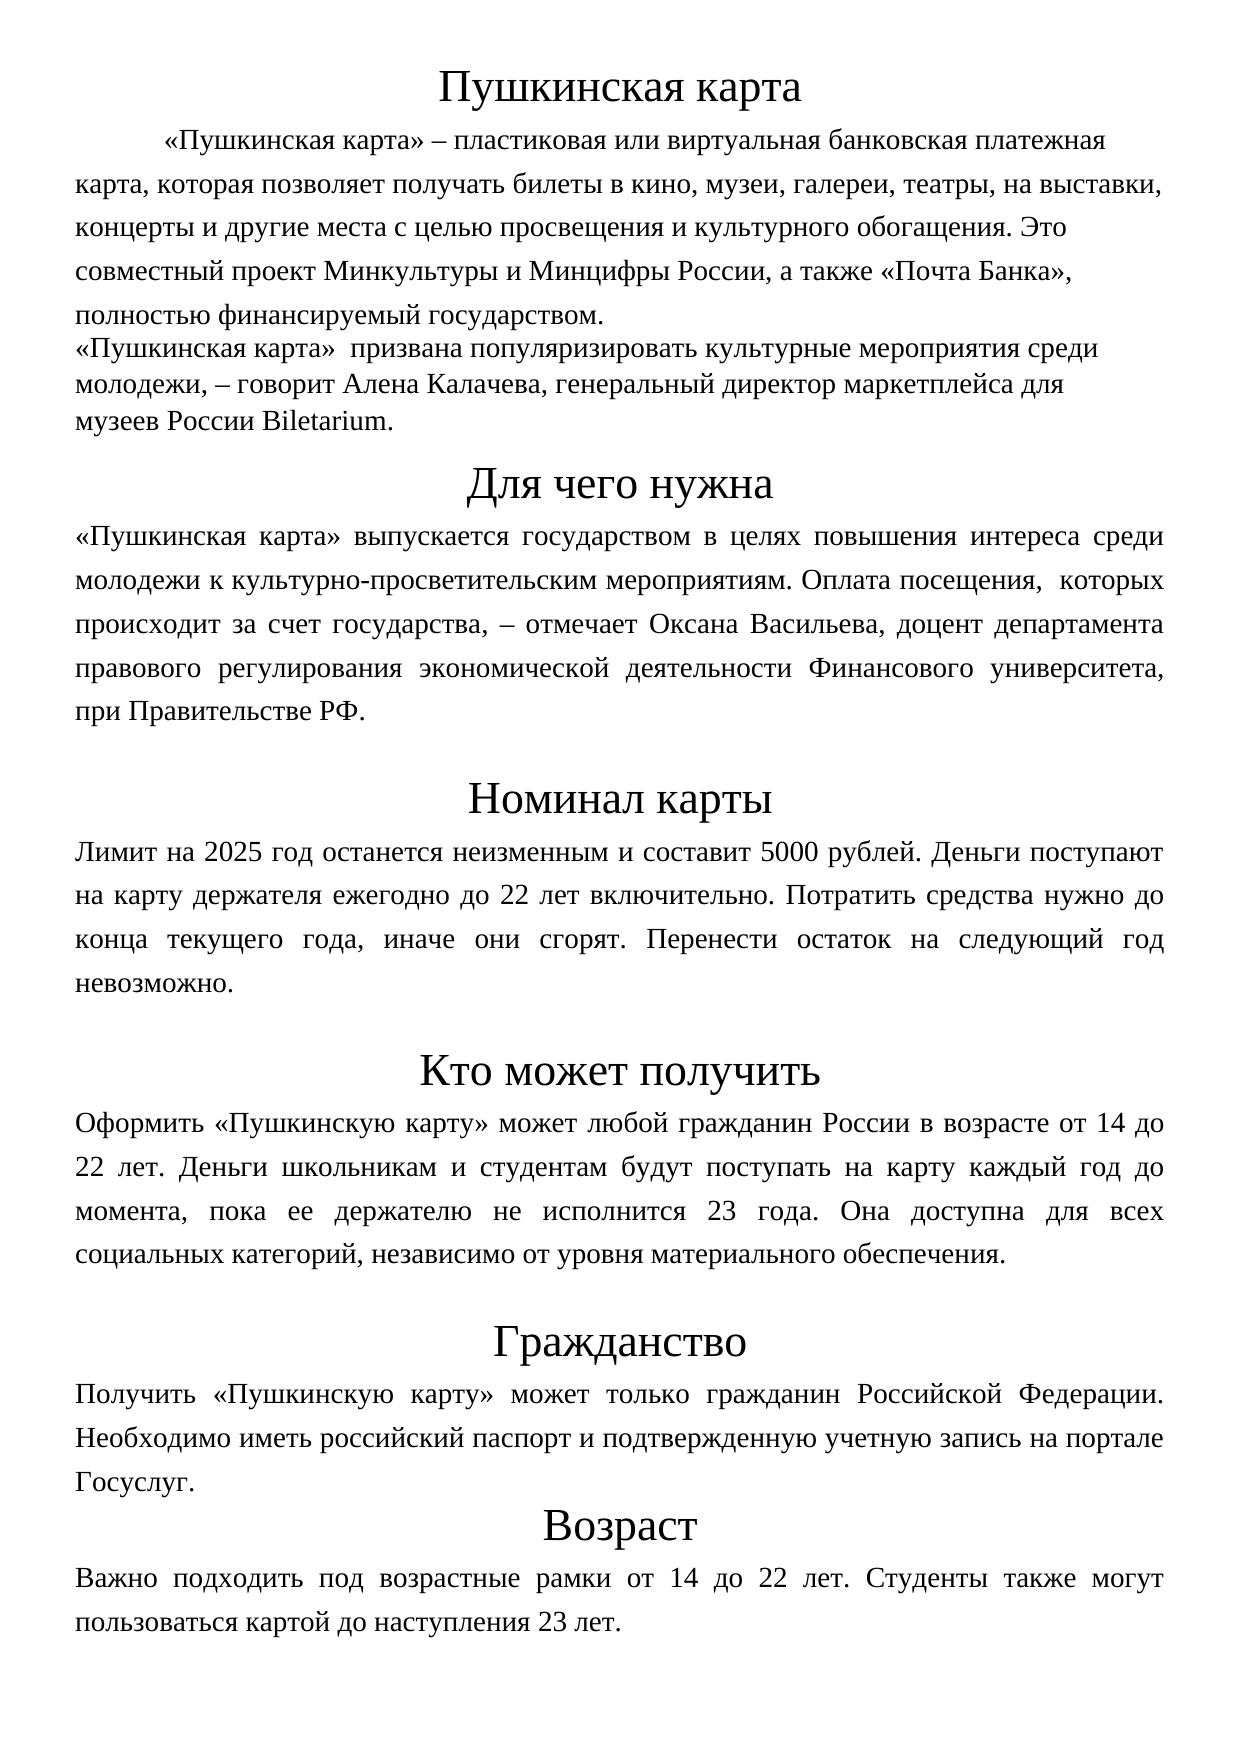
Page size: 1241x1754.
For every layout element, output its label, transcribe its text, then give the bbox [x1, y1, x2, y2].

text Оформить «Пушкинскую карту» может любой гражданин России в возрасте от 14 до 22 лет. Деньги школьникам и студентам будут поступать на карту каждый год до момента, пока ее держателю не исполнится 23 года. Она доступна для всех социальных категорий, независимо от уровня материального обеспечения. [75, 1095, 1165, 1270]
text Гражданство [75, 1314, 1165, 1366]
text Получить «Пушкинскую карту» может только гражданин Российской Федерации. Необходимо иметь российский паспорт и подтвержденную учетную запись на портале Госуслуг. [75, 1366, 1165, 1498]
text «Пушкинская карта» – пластиковая или виртуальная банковская платежная карта, которая позволяет получать билеты в кино, музеи, галереи, театры, на выставки, концерты и другие места с целью просвещения и культурного обогащения. Это совместный проект Минкультуры и Минцифры России, а также «Почта Банка», полностью финансируемый государством. [75, 112, 1165, 331]
text «Пушкинская карта» призвана популяризировать культурные мероприятия среди молодежи, – говорит Алена Калачева, генеральный директор маркетплейса для музеев России Biletarium. [75, 331, 1165, 436]
text Пушкинская карта [75, 59, 1165, 112]
text Важно подходить под возрастные рамки от 14 до 22 лет. Студенты также могут пользоваться картой до наступления 23 лет. [75, 1550, 1165, 1638]
text Кто может получить [75, 1042, 1165, 1095]
text «Пушкинская карта» выпускается государством в целях повышения интереса среди молодежи к культурно-просветительским мероприятиям. Оплата посещения, которых происходит за счет государства, – отмечает Оксана Васильева, доцент департамента правового регулирования экономической деятельности Финансового университета, при Правительстве РФ. [75, 508, 1165, 727]
text Для чего нужна [75, 456, 1165, 508]
text Номинал карты [75, 771, 1165, 823]
text Возраст [75, 1498, 1165, 1550]
text Лимит на 2025 год останется неизменным и составит 5000 рублей. Деньги поступают на карту держателя ежегодно до 22 лет включительно. Потратить средства нужно до конца текущего года, иначе они сгорят. Перенести остаток на следующий год невозможно. [75, 823, 1165, 998]
